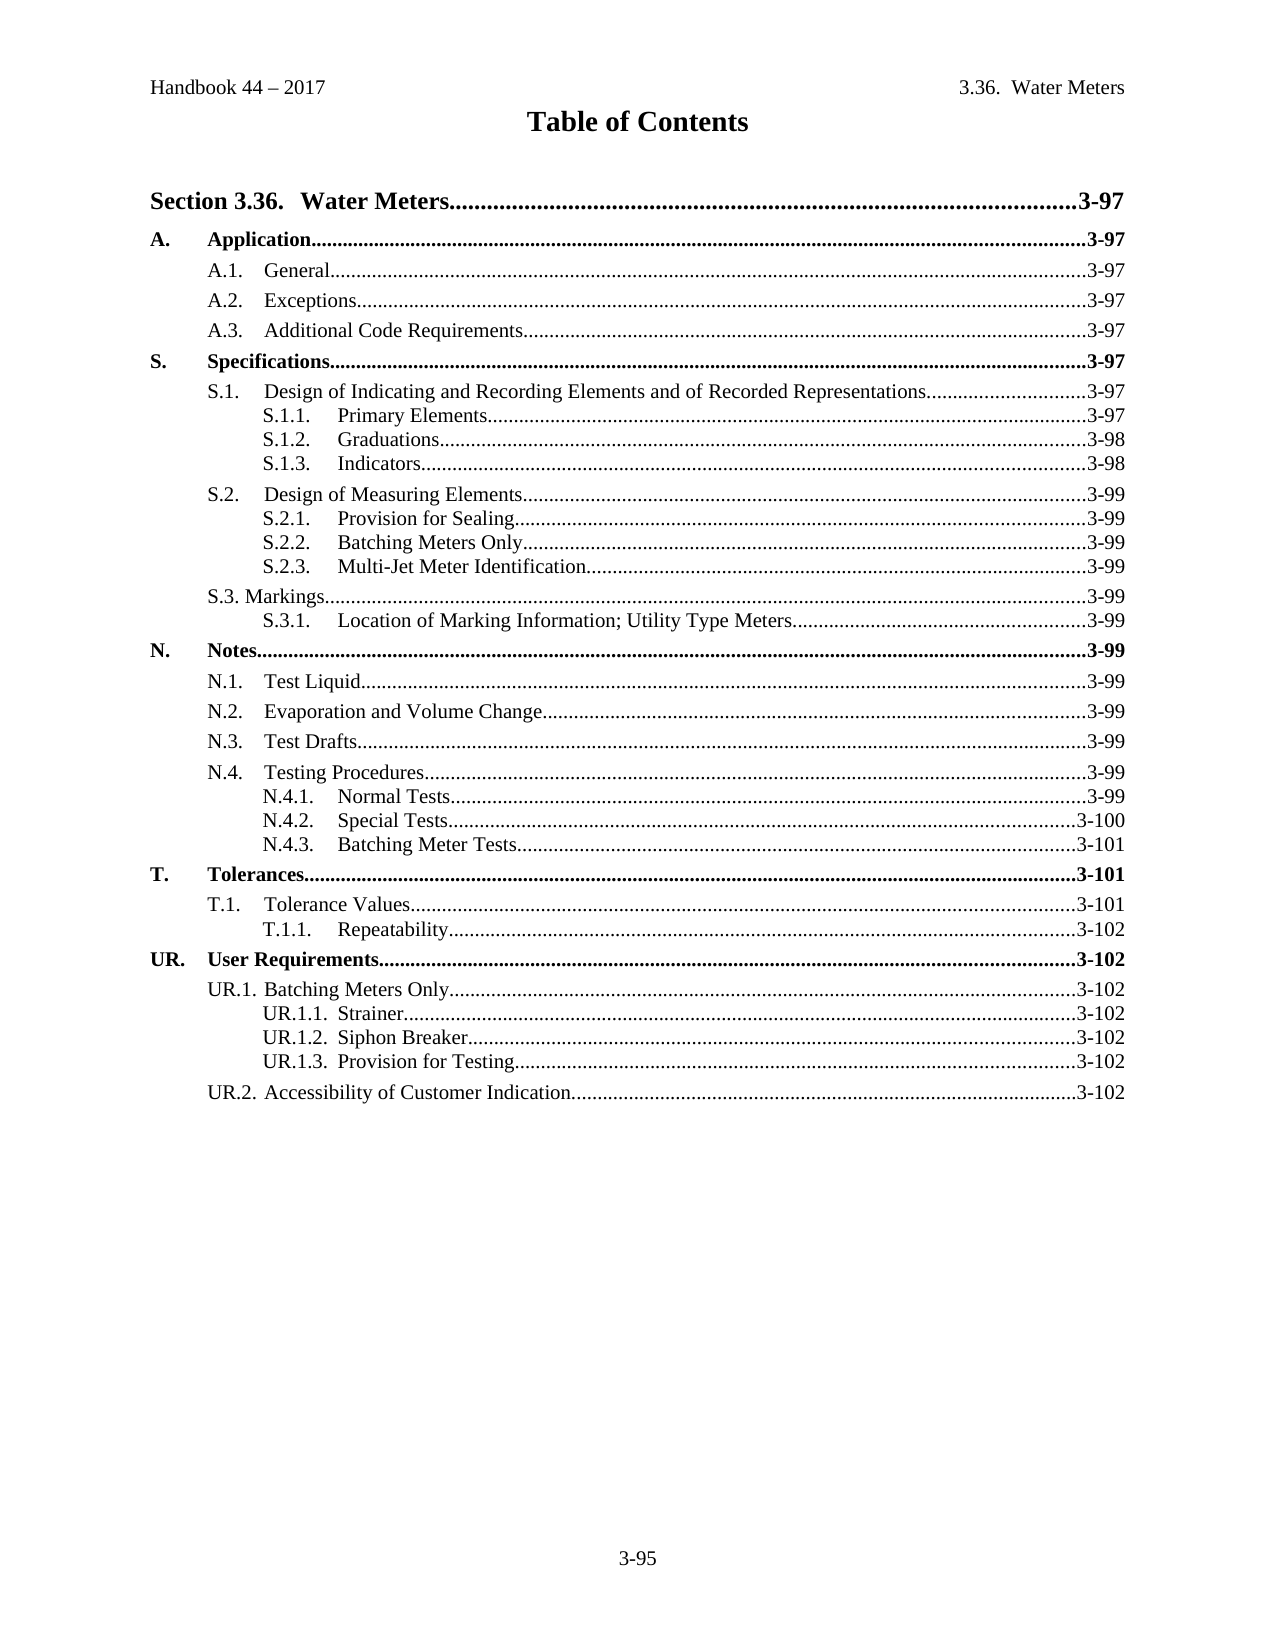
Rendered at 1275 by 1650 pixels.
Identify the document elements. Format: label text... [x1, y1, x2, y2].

text N.4.3. Batching Meter Tests. 3-101 [262, 832, 1125, 856]
text S. Specifications 3-97 [150, 349, 1125, 373]
text A. Application 3-97 [150, 227, 1125, 251]
text N. Notes 3-99 [150, 638, 1125, 662]
text S.1.3. Indicators. 3-98 [262, 451, 1125, 475]
text N.4.1. Normal Tests. 3-99 [262, 784, 1125, 808]
text S.3. Markings 3-99 [207, 584, 1125, 608]
text N.1. Test Liquid. 3-99 [207, 669, 1125, 693]
text Section 3.36. Water Meters 3-97 [150, 186, 1125, 215]
text S.2.3. Multi-Jet Meter Identification. 3-99 [262, 554, 1125, 578]
text A.2. Exceptions 3-97 [207, 288, 1125, 312]
text S.3.1. Location of Marking Information; Utility Type Meters. 3-99 [262, 608, 1125, 632]
text T. Tolerances 3-101 [150, 862, 1125, 886]
text S.1. Design of Indicating and Recording Elements and of Recorded Representations. 3-97 [207, 379, 1125, 403]
text S.2.1. Provision for Sealing. 3-99 [262, 506, 1125, 529]
text A.1. General 3-97 [207, 258, 1125, 282]
text S.2.2. Batching Meters Only. 3-99 [262, 529, 1125, 554]
text S.1.2. Graduations. 3-98 [262, 427, 1125, 451]
text N.4. Testing Procedures. 3-99 [207, 759, 1125, 784]
text UR.1.1. Strainer. 3-102 [262, 1001, 1125, 1025]
text A.3. Additional Code Requirements 3-97 [207, 318, 1125, 342]
text UR. User Requirements 3-102 [150, 947, 1125, 971]
text N.3. Test Drafts. 3-99 [207, 729, 1125, 753]
text UR.1. Batching Meters Only. 3-102 [207, 977, 1125, 1001]
text T.1.1. Repeatability. 3-102 [262, 916, 1125, 941]
text UR.2. Accessibility of Customer Indication. 3-102 [207, 1079, 1125, 1104]
text S.2. Design of Measuring Elements. 3-99 [207, 481, 1125, 506]
text T.1. Tolerance Values. 3-101 [207, 892, 1125, 916]
text N.4.2. Special Tests. 3-100 [262, 808, 1125, 832]
text Table of Contents [150, 104, 1125, 138]
text S.1.1. Primary Elements. 3-97 [262, 403, 1125, 427]
text N.2. Evaporation and Volume Change. 3-99 [207, 699, 1125, 723]
text UR.1.2. Siphon Breaker. 3-102 [262, 1025, 1125, 1049]
text UR.1.3. Provision for Testing. 3-102 [262, 1049, 1125, 1073]
